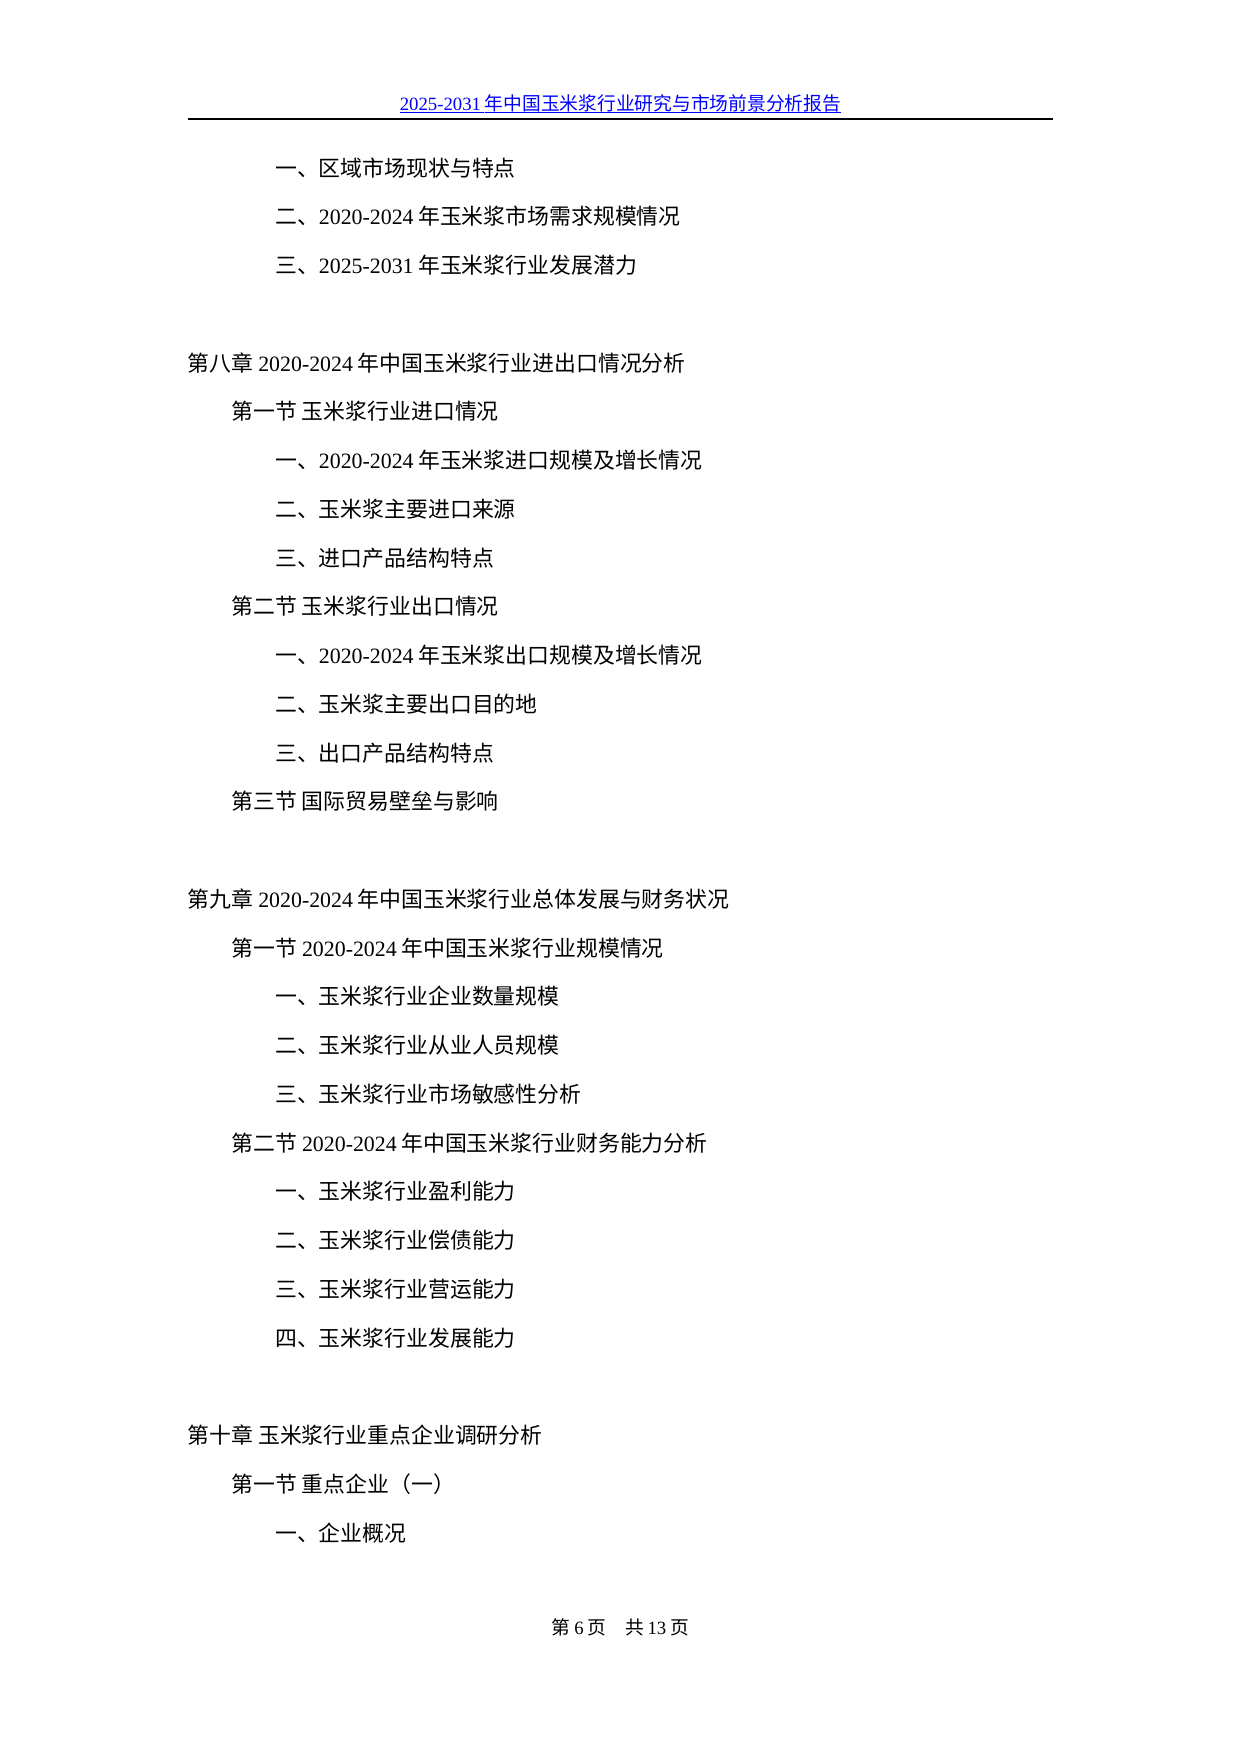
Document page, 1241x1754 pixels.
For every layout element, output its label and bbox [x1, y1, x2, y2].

text [187, 150, 1053, 1548]
